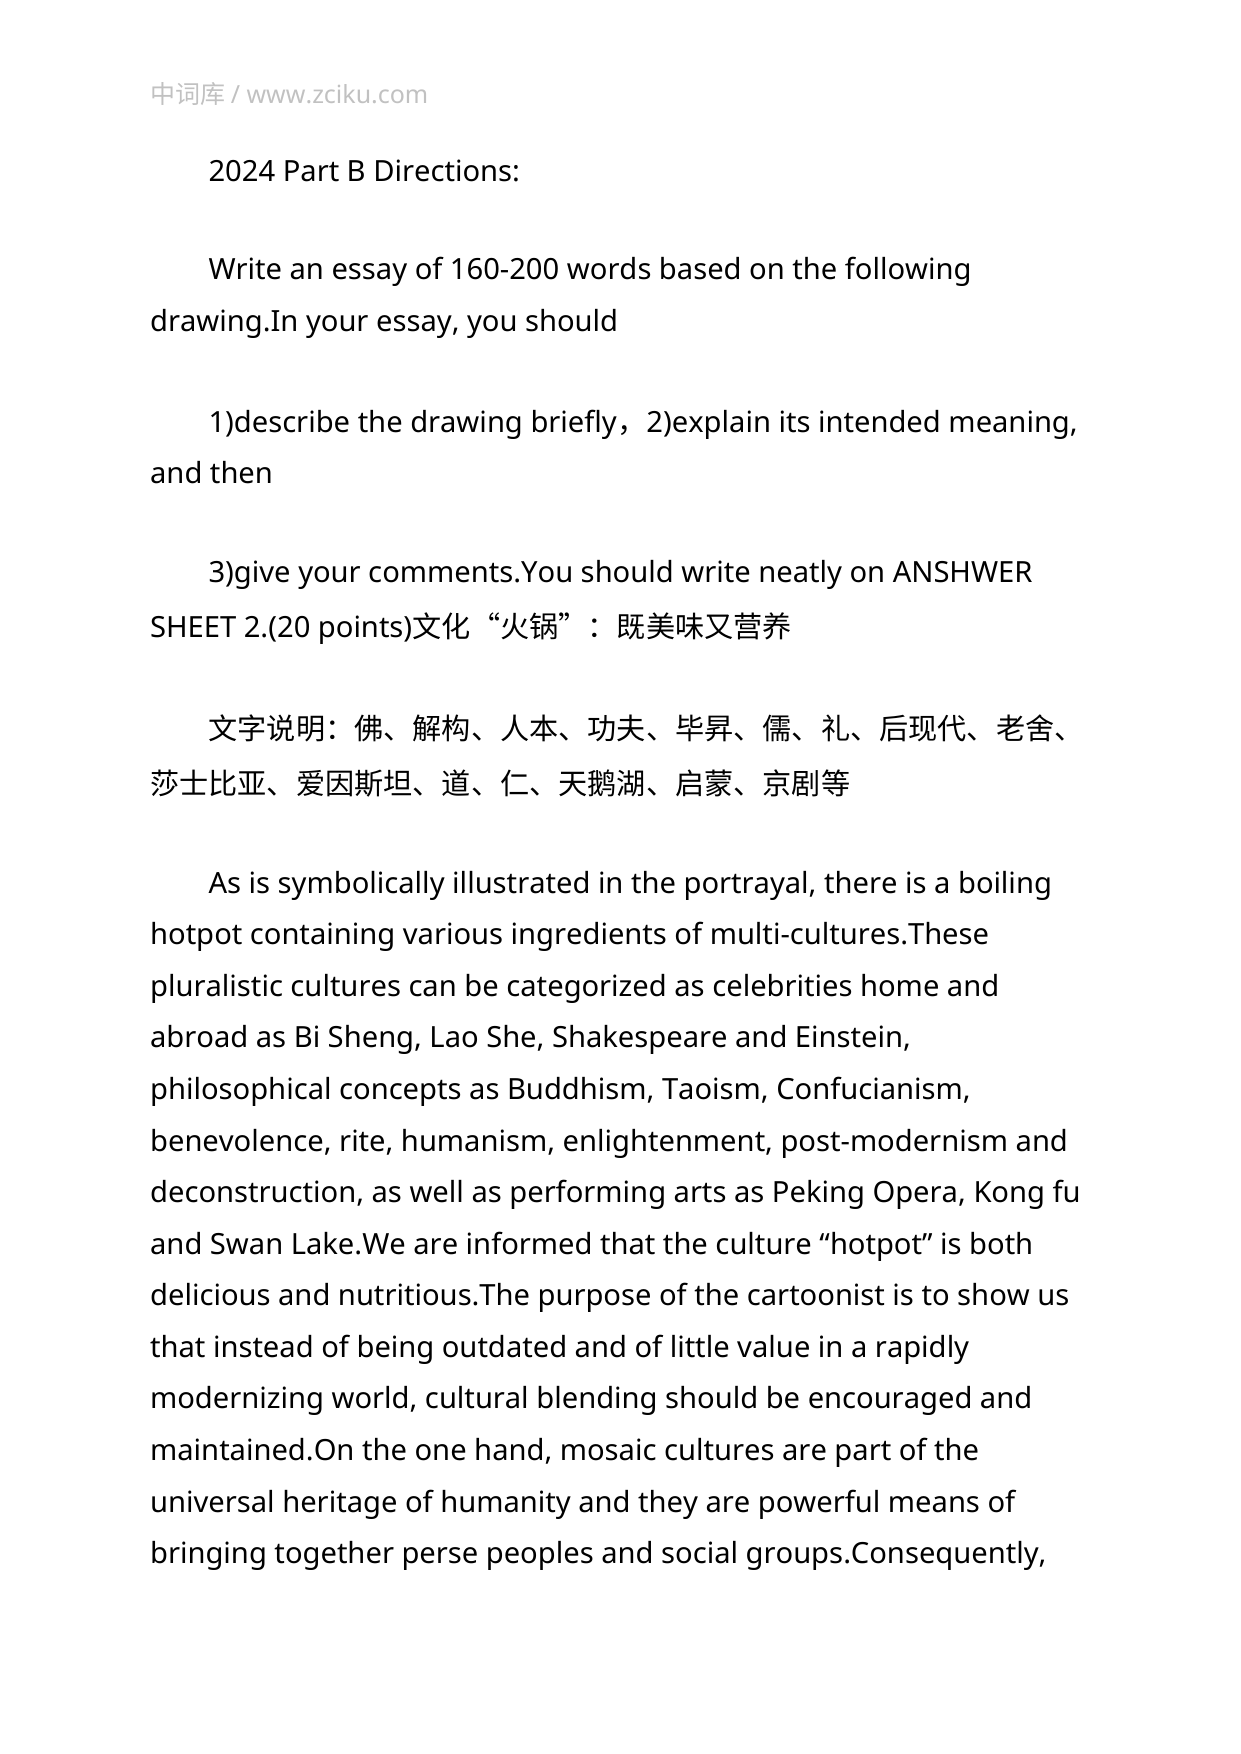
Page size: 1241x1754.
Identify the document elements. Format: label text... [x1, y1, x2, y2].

text 2024 Part B Directions: [150, 150, 1090, 190]
text 1)describe the drawing briefly，2)explain its intended meaning, and then [150, 398, 1090, 492]
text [150, 862, 1090, 1572]
text 文字说明：佛、解构、人本、功夫、毕昇、儒、礼、后现代、老舍、莎士比亚、爱因斯坦、道、仁、天鹅湖、启蒙、京剧等 [150, 705, 1090, 803]
text Write an essay of 160-200 words based on the following drawing.In your essay, you should [150, 248, 1090, 340]
text 3)give your comments.You should write neatly on ANSHWER SHEET 2.(20 points)文化“火锅”：既美味又营养 [150, 551, 1090, 646]
